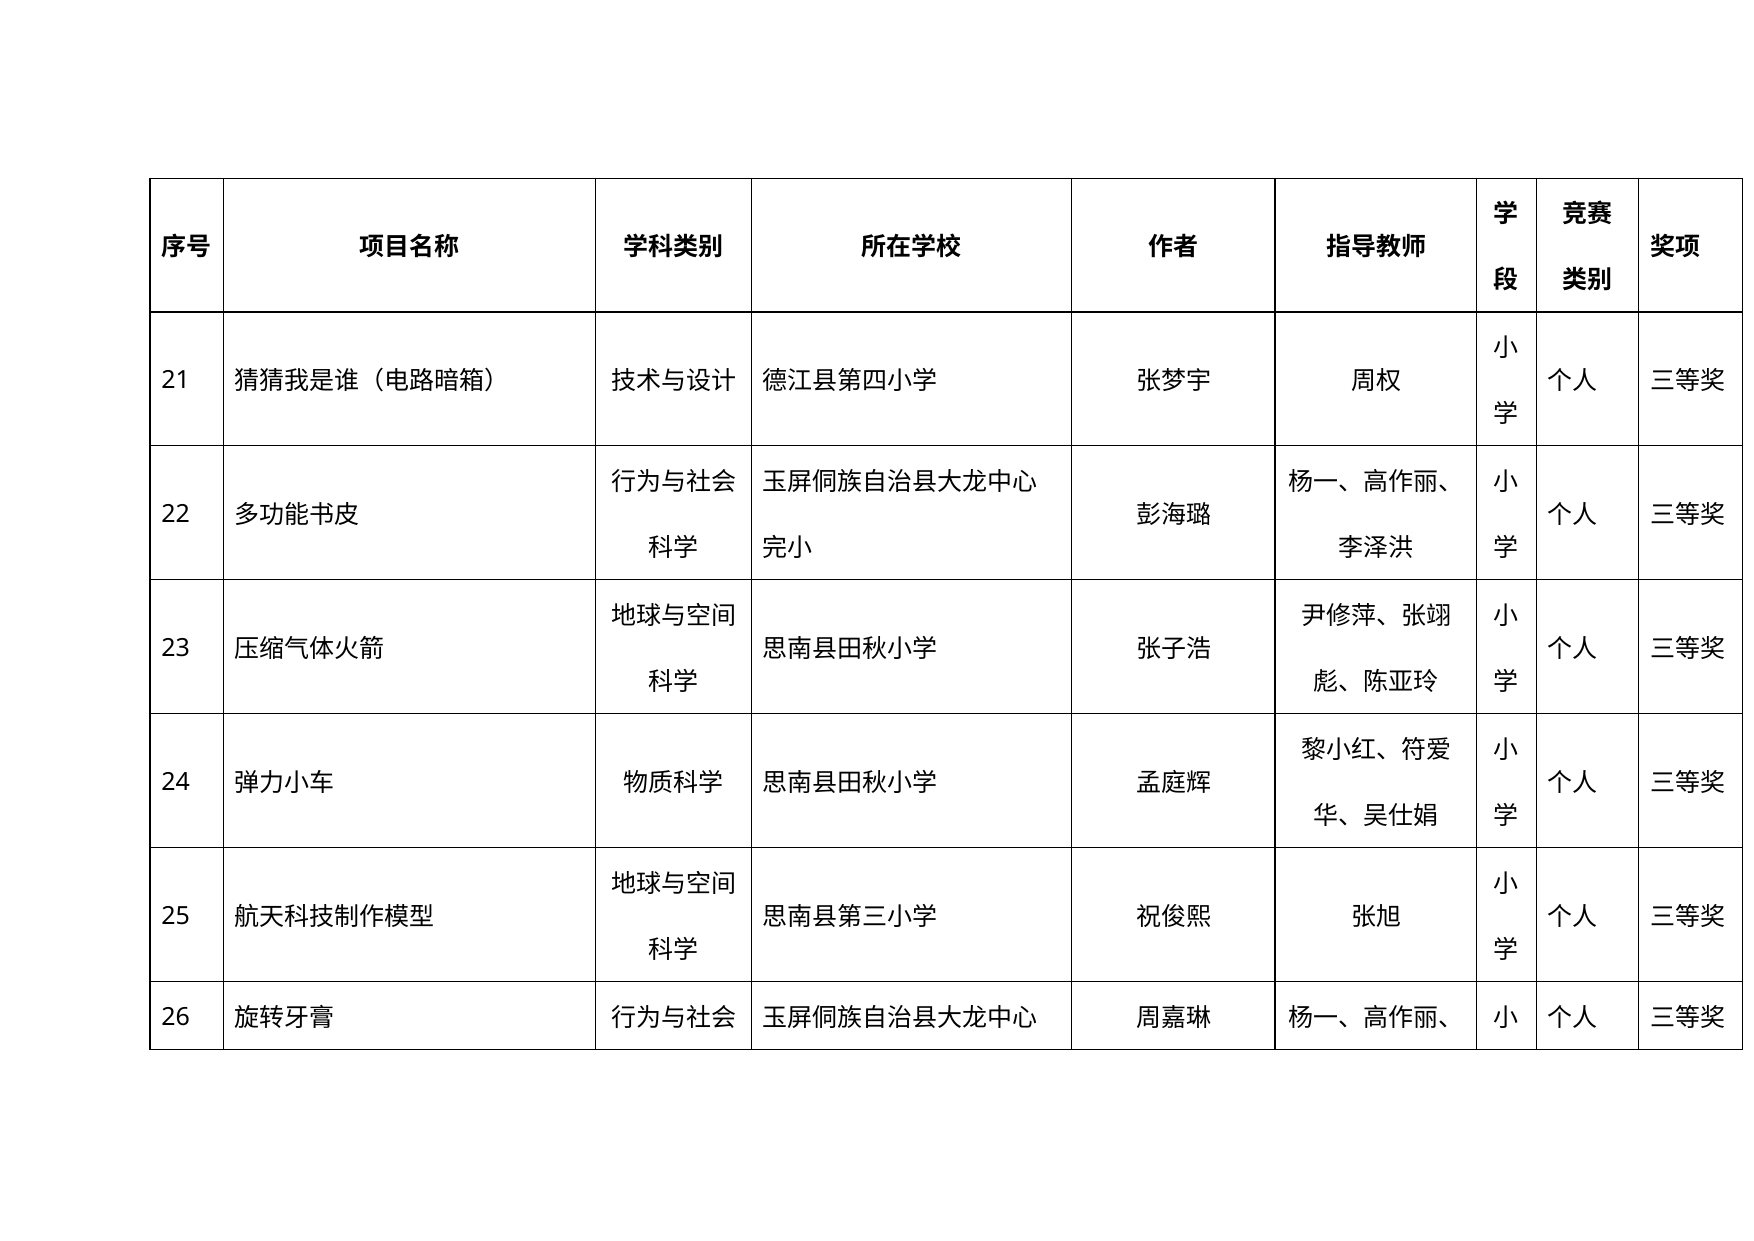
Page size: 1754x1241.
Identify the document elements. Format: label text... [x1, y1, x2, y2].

table_header 项目名称 [224, 179, 595, 311]
table_cell 周嘉琳 [1072, 982, 1274, 1049]
table_cell 小学 [1477, 714, 1536, 847]
table_cell 旋转牙膏 [224, 982, 595, 1049]
table_cell 三等奖 [1639, 848, 1742, 981]
table_cell 玉屏侗族自治县大龙中心完小 [752, 982, 1071, 1049]
table_cell 祝俊熙 [1072, 848, 1274, 981]
table_header 所在学校 [752, 179, 1071, 311]
table_cell 地球与空间科学 [596, 580, 751, 713]
table_header 竞赛 类别 [1537, 179, 1638, 311]
table_cell 个人 [1537, 982, 1638, 1049]
table_cell 三等奖 [1639, 714, 1742, 847]
table_cell 地球与空间科学 [596, 848, 751, 981]
table_cell 张旭 [1276, 848, 1476, 981]
table_cell 压缩气体火箭 [224, 580, 595, 713]
table_cell 张子浩 [1072, 580, 1274, 713]
table_header 作者 [1072, 179, 1274, 311]
table_cell 杨一、高作丽、李泽洪 [1276, 446, 1476, 579]
table_cell 技术与设计 [596, 313, 751, 445]
table_cell 24 [151, 714, 223, 847]
table_cell 行为与社会科学 [596, 982, 751, 1049]
table_header 奖项 [1639, 179, 1742, 311]
table_cell 三等奖 [1639, 446, 1742, 579]
table_cell 猜猜我是谁（电路暗箱） [224, 313, 595, 445]
table_cell 个人 [1537, 580, 1638, 713]
table_cell 玉屏侗族自治县大龙中心完小 [752, 446, 1071, 579]
table_cell 个人 [1537, 446, 1638, 579]
table_cell 个人 [1537, 313, 1638, 445]
table_cell 22 [151, 446, 223, 579]
table_header 指导教师 [1276, 179, 1476, 311]
table_cell 张梦宇 [1072, 313, 1274, 445]
table_cell 思南县田秋小学 [752, 714, 1071, 847]
table_cell 思南县田秋小学 [752, 580, 1071, 713]
table_cell 航天科技制作模型 [224, 848, 595, 981]
table_cell 行为与社会科学 [596, 446, 751, 579]
table_cell 三等奖 [1639, 313, 1742, 445]
table_cell 25 [151, 848, 223, 981]
table_cell 物质科学 [596, 714, 751, 847]
table_cell 26 [151, 982, 223, 1049]
table_cell 彭海璐 [1072, 446, 1274, 579]
table_header 学段 [1477, 179, 1536, 311]
table_header 序号 [151, 179, 223, 311]
table_cell 德江县第四小学 [752, 313, 1071, 445]
table_cell 杨一、高作丽、黄丹 [1276, 982, 1476, 1049]
table_cell 周权 [1276, 313, 1476, 445]
table_cell 个人 [1537, 714, 1638, 847]
table_cell 小学 [1477, 446, 1536, 579]
table_header 学科类别 [596, 179, 751, 311]
table_cell 小学 [1477, 982, 1536, 1049]
table_cell 小学 [1477, 313, 1536, 445]
table_cell 个人 [1537, 848, 1638, 981]
table_cell 黎小红、符爱华、吴仕娟 [1276, 714, 1476, 847]
table_cell 21 [151, 313, 223, 445]
table_cell 23 [151, 580, 223, 713]
table_cell 三等奖 [1639, 982, 1742, 1049]
table_cell 尹修萍、张翊彪、陈亚玲 [1276, 580, 1476, 713]
table_cell 思南县第三小学 [752, 848, 1071, 981]
table_cell 弹力小车 [224, 714, 595, 847]
table_cell 小学 [1477, 848, 1536, 981]
table_cell 三等奖 [1639, 580, 1742, 713]
table_cell 小学 [1477, 580, 1536, 713]
table_cell 孟庭辉 [1072, 714, 1274, 847]
table_cell 多功能书皮 [224, 446, 595, 579]
